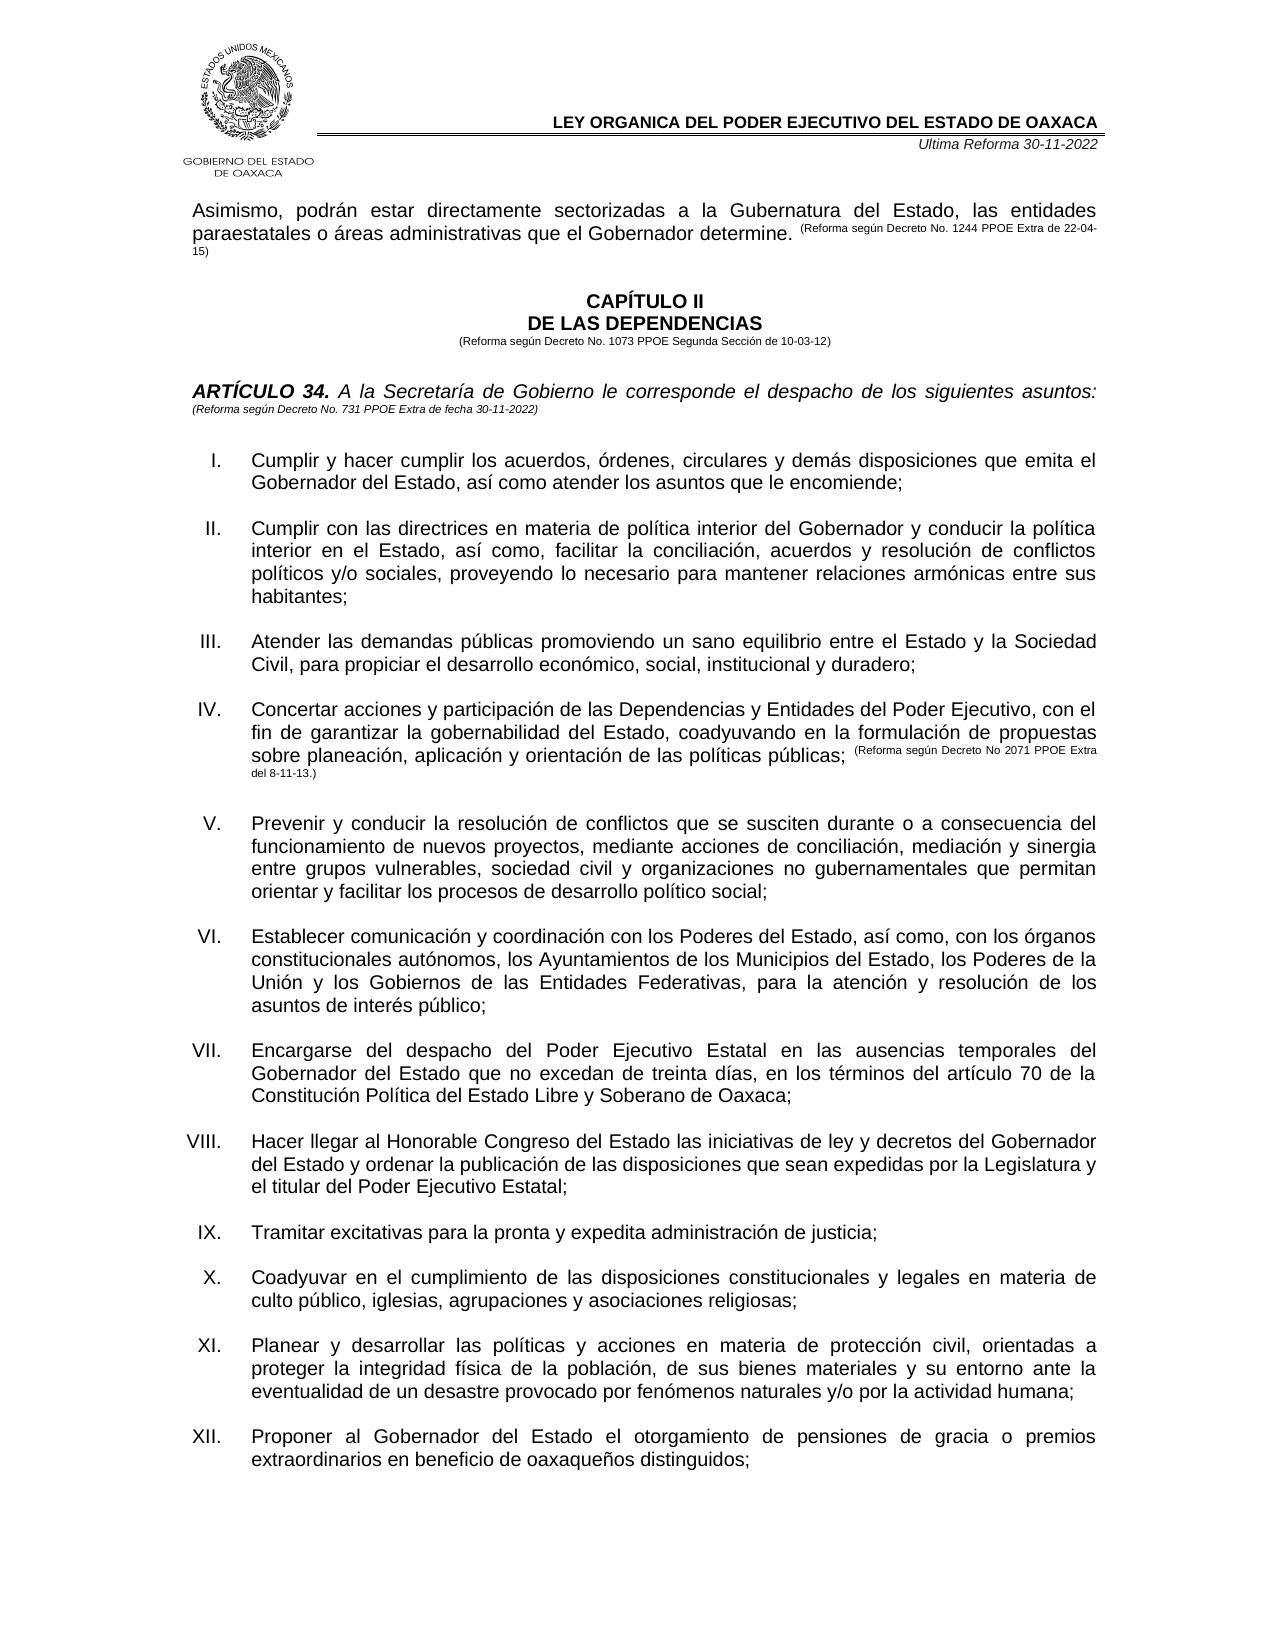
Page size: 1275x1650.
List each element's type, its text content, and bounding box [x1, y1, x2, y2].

text (Reforma según Decreto No. 1073 PPOE Segunda Sección de 10-03-12) [192, 335, 1098, 358]
text ARTÍCULO 34. A la Secretaría de Gobierno le corresponde el despacho de los siguientes asuntos: (Reforma según Decreto No. 731 PPOE Extra de fecha 30-11-2022) [192, 380, 1098, 426]
list Hacer llegar al Honorable Congreso del Estado las iniciativas de ley y decretos del Gobernador del Estado y ordenar la publicación de las disposiciones que sean expedidas por la Legislatura y el titular del Poder Ejecutivo Estatal; [222, 1130, 1098, 1198]
picture [180, 40, 317, 180]
list Establecer comunicación y coordinación con los Poderes del Estado, así como, con los órganos constitucionales autónomos, los Ayuntamientos de los Municipios del Estado, los Poderes de la Unión y los Gobiernos de las Entidades Federativas, para la atención y resolución de los asuntos de interés público; [222, 925, 1098, 1016]
list Coadyuvar en el cumplimiento de las disposiciones constitucionales y legales en materia de culto público, iglesias, agrupaciones y asociaciones religiosas; [222, 1266, 1098, 1311]
text Asimismo, podrán estar directamente sectorizadas a la Gubernatura del Estado, las entidades paraestatales o áreas administrativas que el Gobernador determine. (Reforma según Decreto No. 1244 PPOE Extra de 22-04-15) [192, 199, 1098, 267]
list Prevenir y conducir la resolución de conflictos que se susciten durante o a consecuencia del funcionamiento de nuevos proyectos, mediante acciones de conciliación, mediación y sinergia entre grupos vulnerables, sociedad civil y organizaciones no gubernamentales que permitan orientar y facilitar los procesos de desarrollo político social; [222, 812, 1098, 903]
list Proponer al Gobernador del Estado el otorgamiento de pensiones de gracia o premios extraordinarios en beneficio de oaxaqueños distinguidos; [222, 1425, 1098, 1470]
list Encargarse del despacho del Poder Ejecutivo Estatal en las ausencias temporales del Gobernador del Estado que no excedan de treinta días, en los términos del artículo 70 de la Constitución Política del Estado Libre y Soberano de Oaxaca; [222, 1039, 1098, 1107]
list Cumplir con las directrices en materia de política interior del Gobernador y conducir la política interior en el Estado, así como, facilitar la conciliación, acuerdos y resolución de conflictos políticos y/o sociales, proveyendo lo necesario para mantener relaciones armónicas entre sus habitantes; [222, 517, 1098, 607]
text CAPÍTULO II [192, 289, 1098, 312]
list Concertar acciones y participación de las Dependencias y Entidades del Poder Ejecutivo, con el fin de garantizar la gobernabilidad del Estado, coadyuvando en la formulación de propuestas sobre planeación, aplicación y orientación de las políticas públicas; (Reforma según Decreto No 2071 PPOE Extra del 8-11-13.) [222, 698, 1098, 789]
list Atender las demandas públicas promoviendo un sano equilibrio entre el Estado y la Sociedad Civil, para propiciar el desarrollo económico, social, institucional y duradero; [222, 630, 1098, 676]
list Planear y desarrollar las políticas y acciones en materia de protección civil, orientadas a proteger la integridad física de la población, de sus bienes materiales y su entorno ante la eventualidad de un desastre provocado por fenómenos naturales y/o por la actividad humana; [222, 1334, 1098, 1402]
list Cumplir y hacer cumplir los acuerdos, órdenes, circulares y demás disposiciones que emita el Gobernador del Estado, así como atender los asuntos que le encomiende; [222, 448, 1098, 494]
list Tramitar excitativas para la pronta y expedita administración de justicia; [222, 1221, 1098, 1243]
text DE LAS DEPENDENCIAS [192, 312, 1098, 335]
